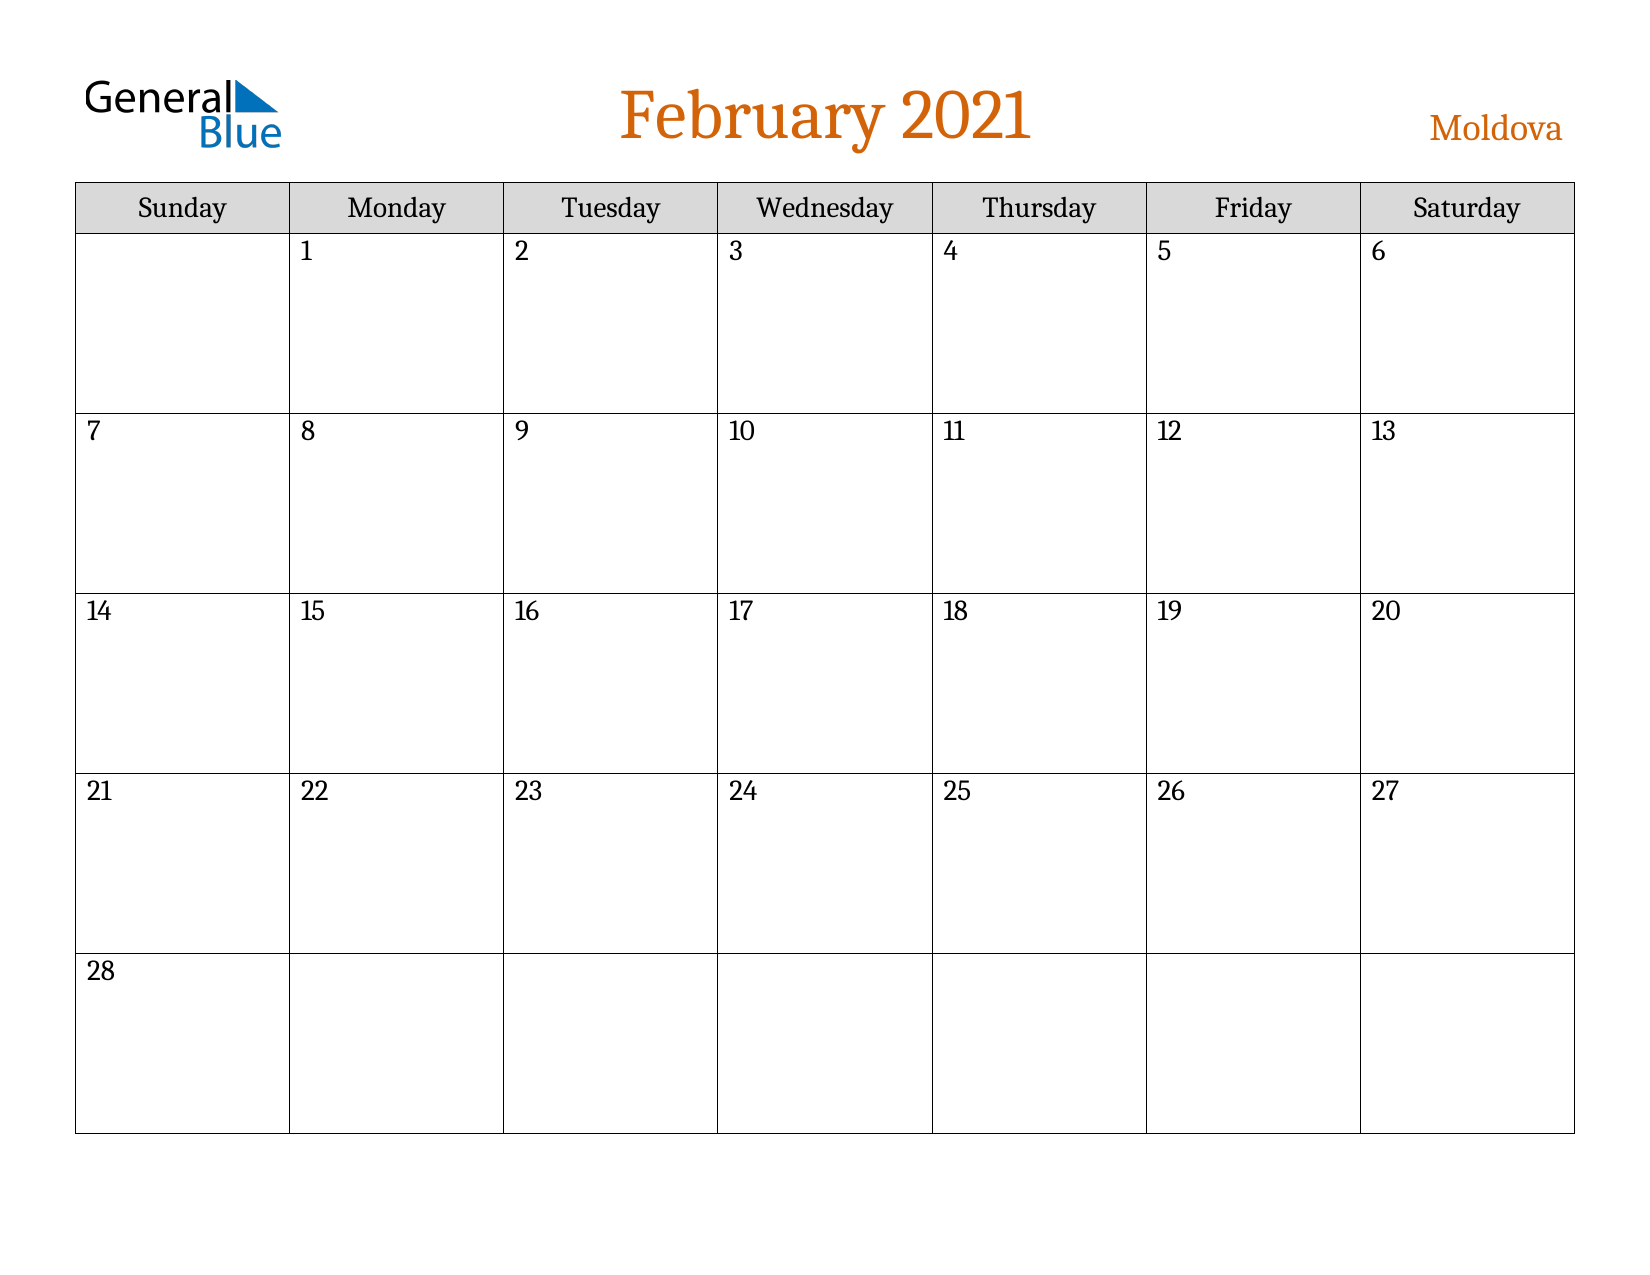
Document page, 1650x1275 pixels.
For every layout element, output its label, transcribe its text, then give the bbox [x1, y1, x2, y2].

table_cell 28 [76, 954, 289, 990]
table_cell [76, 234, 289, 270]
table_cell [933, 954, 1146, 990]
table_cell [718, 450, 932, 593]
table_cell 19 [1147, 594, 1360, 630]
table_cell 22 [290, 774, 503, 810]
table_cell [76, 270, 289, 413]
table_cell [718, 954, 932, 990]
table_cell 12 [1147, 414, 1360, 450]
table_cell 21 [76, 774, 289, 810]
table_cell [1361, 270, 1574, 413]
table_cell 20 [1361, 594, 1574, 630]
table_cell 27 [1361, 774, 1574, 810]
table_cell Wednesday [718, 183, 932, 233]
table_cell 17 [718, 594, 932, 630]
table_cell [1147, 990, 1360, 1133]
table_cell [718, 990, 932, 1133]
table_header Moldova [1146, 75, 1574, 182]
table_cell [290, 270, 503, 413]
table_cell 15 [290, 594, 503, 630]
table_cell [1147, 270, 1360, 413]
table_cell [933, 990, 1146, 1133]
table_cell 23 [504, 774, 717, 810]
table_cell 7 [76, 414, 289, 450]
table_cell [504, 630, 717, 773]
table_cell 3 [718, 234, 932, 270]
table_cell 18 [933, 594, 1146, 630]
table_cell 11 [933, 414, 1146, 450]
table_cell 1 [290, 234, 503, 270]
table_cell [718, 270, 932, 413]
table_cell [290, 810, 503, 953]
table_cell [76, 450, 289, 593]
table_cell [504, 990, 717, 1133]
table_cell [718, 630, 932, 773]
table_cell [76, 810, 289, 953]
table_cell 10 [718, 414, 932, 450]
table_cell 2 [504, 234, 717, 270]
table_cell 5 [1147, 234, 1360, 270]
table_cell [504, 450, 717, 593]
table_cell 6 [1361, 234, 1574, 270]
table_cell Monday [290, 183, 503, 233]
table_cell [504, 270, 717, 413]
table_cell [1147, 810, 1360, 953]
picture [86, 80, 281, 148]
table_cell [1361, 990, 1574, 1133]
table_cell Sunday [76, 183, 289, 233]
table_cell [1147, 450, 1360, 593]
table_header February 2021 [504, 75, 1146, 182]
table_cell [933, 810, 1146, 953]
table_cell [933, 630, 1146, 773]
table_cell [1361, 450, 1574, 593]
table_cell [1361, 810, 1574, 953]
table_cell 26 [1147, 774, 1360, 810]
table_cell 4 [933, 234, 1146, 270]
table_cell 9 [504, 414, 717, 450]
table_cell 25 [933, 774, 1146, 810]
table_cell [290, 630, 503, 773]
table_cell [290, 954, 503, 990]
table_cell Thursday [933, 183, 1146, 233]
table_cell 8 [290, 414, 503, 450]
table_cell Saturday [1361, 183, 1574, 233]
table_cell 13 [1361, 414, 1574, 450]
table_cell [933, 270, 1146, 413]
table_cell Friday [1147, 183, 1360, 233]
table_cell [718, 810, 932, 953]
table_cell [504, 954, 717, 990]
table_cell [76, 630, 289, 773]
table_cell 24 [718, 774, 932, 810]
table_cell [1361, 630, 1574, 773]
table_cell Tuesday [504, 183, 717, 233]
table_cell [76, 990, 289, 1133]
table_cell [1147, 954, 1360, 990]
table_header [76, 75, 503, 182]
table_cell [1147, 630, 1360, 773]
table_cell 14 [76, 594, 289, 630]
table_cell [290, 990, 503, 1133]
table_cell [504, 810, 717, 953]
table_cell [290, 450, 503, 593]
table_cell [1361, 954, 1574, 990]
table_cell 16 [504, 594, 717, 630]
table_cell [933, 450, 1146, 593]
